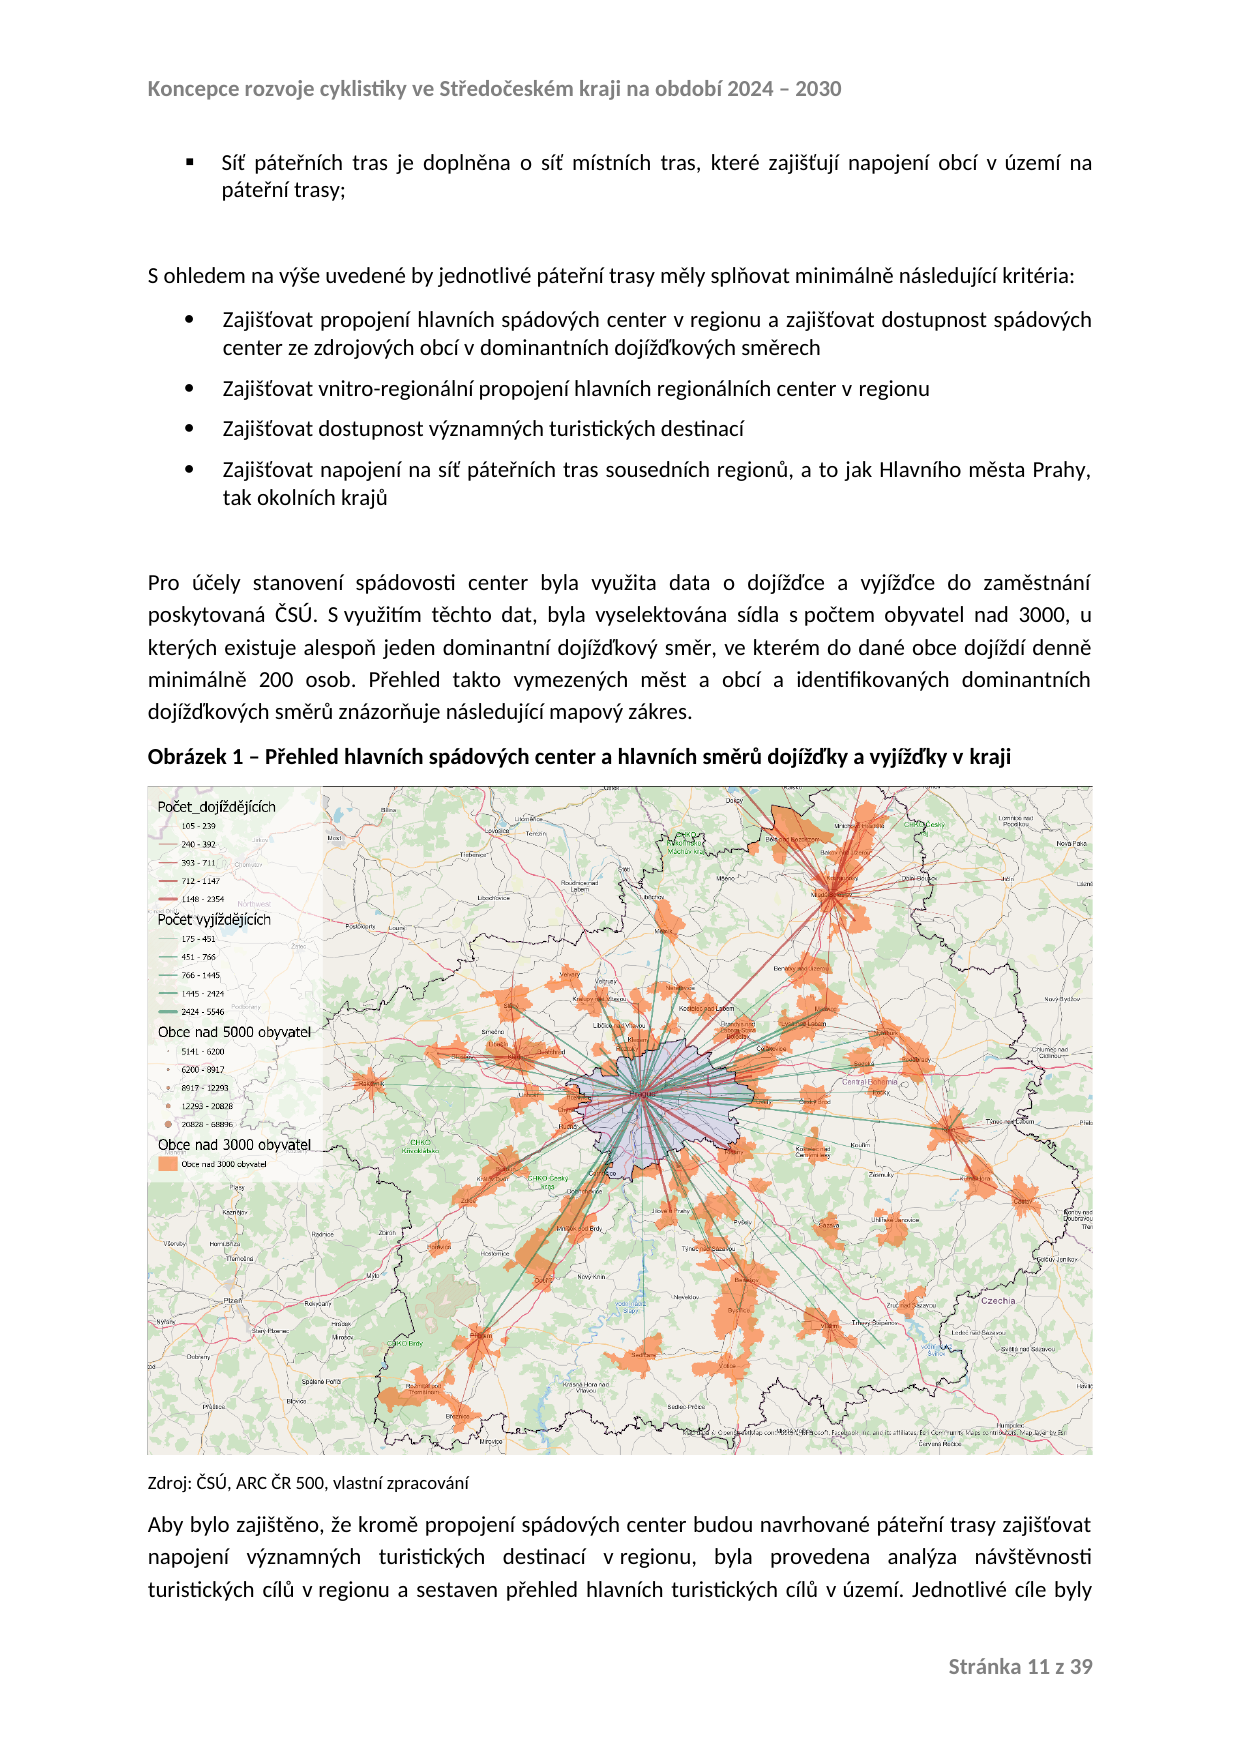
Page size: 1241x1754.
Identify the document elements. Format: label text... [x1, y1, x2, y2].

text S ohledem na výše uvedené by jednotlivé páteřní trasy měly splňovat minimálně následující kritéria: [148, 261, 1093, 289]
text Pro účely stanovení spádovosti center byla využita data o dojížďce a vyjížďce do zaměstnání poskytovaná ČSÚ. S využitím těchto dat, byla vyselektována sídla s počtem obyvatel nad 3000, u kterých existuje alespoň jeden dominantní dojížďkový směr, ve kterém do dané obce dojíždí denně minimálně 200 osob. Přehled takto vymezených měst a obcí a identifikovaných dominantních dojížďkových směrů znázorňuje následující mapový zákres. [148, 568, 1093, 725]
list Síť páteřních tras je doplněna o síť místních tras, které zajišťují napojení obcí v území na páteřní trasy; [184, 148, 1093, 204]
list Zajišťovat vnitro-regionální propojení hlavních regionálních center v regionu [185, 374, 1093, 402]
list Zajišťovat dostupnost významných turistických destinací [185, 414, 1093, 443]
list Zajišťovat napojení na síť páteřních tras sousedních regionů, a to jak Hlavního města Prahy, tak okolních krajů [185, 455, 1093, 511]
text Zdroj: ČSÚ, ARC ČR 500, vlastní zpracování [148, 1471, 1093, 1494]
list Zajišťovat propojení hlavních spádových center v regionu a zajišťovat dostupnost spádových center ze zdrojových obcí v dominantních dojížďkových směrech [185, 306, 1093, 362]
text Obrázek 1 – Přehled hlavních spádových center a hlavních směrů dojížďky a vyjížďky v kraji [148, 742, 1093, 770]
picture [147, 786, 1093, 1455]
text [148, 1510, 1093, 1603]
